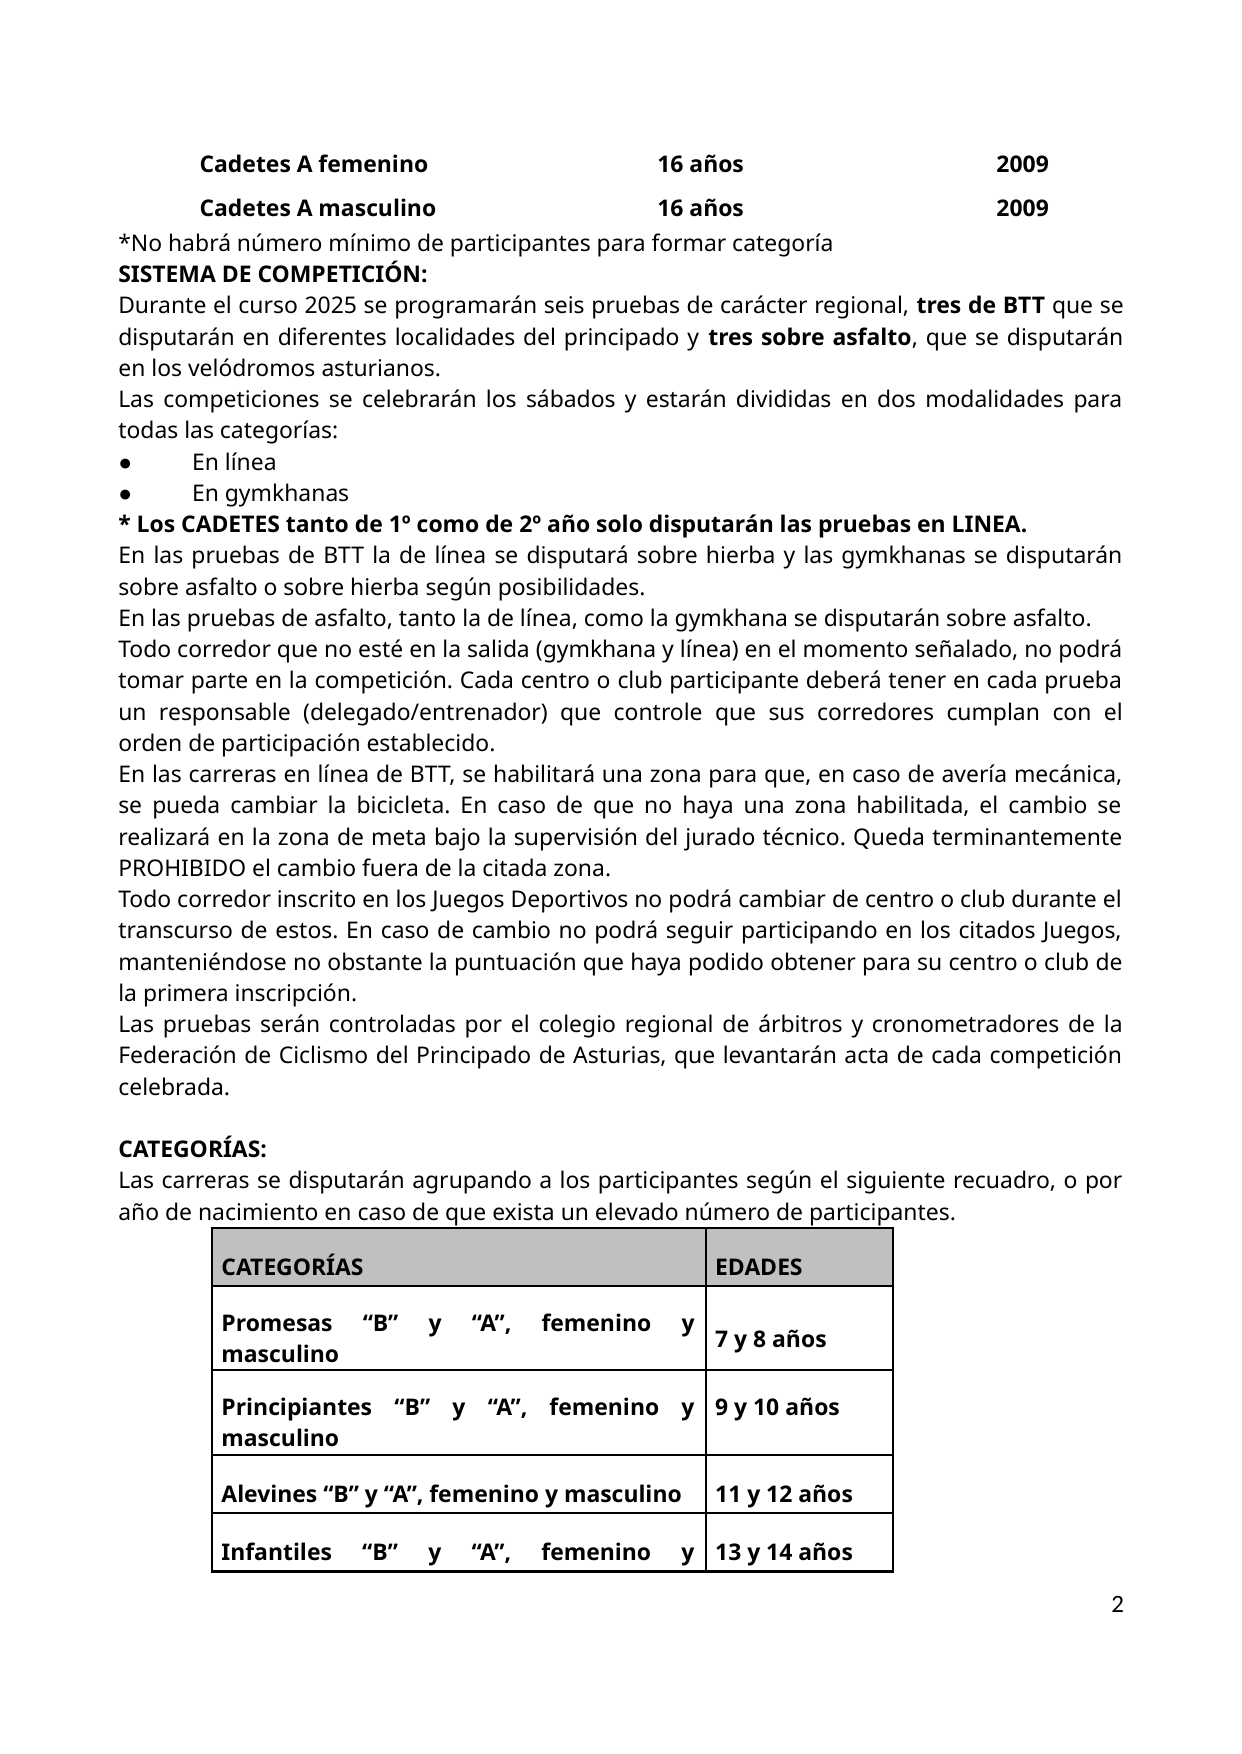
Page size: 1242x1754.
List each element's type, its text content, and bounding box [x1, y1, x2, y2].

table_cell 13 y 14 años [707, 1514, 892, 1570]
table_cell Cadetes A femenino [199, 148, 657, 192]
text En las pruebas de BTT la de línea se disputará sobre hierba y las gymkhanas se disputarán sobre asfalto o sobre hierba según posibilidades. [118, 539, 1123, 602]
table_cell 16 años [657, 192, 996, 227]
table_cell 11 y 12 años [707, 1456, 892, 1512]
table_cell Promesas “B” y “A”, femenino y masculino [213, 1287, 705, 1369]
text Las pruebas serán controladas por el colegio regional de árbitros y cronometradores de la Federación de Ciclismo del Principado de Asturias, que levantarán acta de cada competición celebrada. [118, 1008, 1123, 1102]
text Durante el curso 2025 se programarán seis pruebas de carácter regional, tres de BTT que se disputarán en diferentes localidades del principado y tres sobre asfalto, que se disputarán en los velódromos asturianos. [118, 289, 1123, 383]
table_cell 16 años [657, 148, 996, 192]
text En las pruebas de asfalto, tanto la de línea, como la gymkhana se disputarán sobre asfalto. [118, 602, 1123, 633]
list En gymkhanas [118, 477, 1123, 508]
text Las competiciones se celebrarán los sábados y estarán divididas en dos modalidades para todas las categorías: [118, 383, 1123, 446]
table_cell 2009 [996, 192, 1052, 227]
text CATEGORÍAS: [118, 1133, 1123, 1164]
table_cell 7 y 8 años [707, 1287, 892, 1369]
list En línea [118, 446, 1123, 477]
table_cell Alevines “B” y “A”, femenino y masculino [213, 1456, 705, 1512]
table_cell Cadetes A masculino [199, 192, 657, 227]
text *No habrá número mínimo de participantes para formar categoría [118, 227, 1123, 258]
text Todo corredor que no esté en la salida (gymkhana y línea) en el momento señalado, no podrá tomar parte en la competición. Cada centro o club participante deberá tener en cada prueba un responsable (delegado/entrenador) que controle que sus corredores cumplan con el orden de participación establecido. [118, 633, 1123, 758]
table_cell 9 y 10 años [707, 1371, 892, 1454]
text En las carreras en línea de BTT, se habilitará una zona para que, en caso de avería mecánica, se pueda cambiar la bicicleta. En caso de que no haya una zona habilitada, el cambio se realizará en la zona de meta bajo la supervisión del jurado técnico. Queda terminantemente PROHIBIDO el cambio fuera de la citada zona. [118, 758, 1123, 883]
text Todo corredor inscrito en los Juegos Deportivos no podrá cambiar de centro o club durante el transcurso de estos. En caso de cambio no podrá seguir participando en los citados Juegos, manteniéndose no obstante la puntuación que haya podido obtener para su centro o club de la primera inscripción. [118, 883, 1123, 1008]
table_cell Principiantes “B” y “A”, femenino y masculino [213, 1371, 705, 1454]
table_cell 2009 [996, 148, 1052, 192]
text SISTEMA DE COMPETICIÓN: [118, 258, 1123, 289]
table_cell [213, 1514, 705, 1570]
table_header CATEGORÍAS [213, 1229, 705, 1285]
text Las carreras se disputarán agrupando a los participantes según el siguiente recuadro, o por año de nacimiento en caso de que exista un elevado número de participantes. [118, 1164, 1123, 1227]
table_header EDADES [707, 1229, 892, 1285]
text * Los CADETES tanto de 1º como de 2º año solo disputarán las pruebas en LINEA. [118, 508, 1123, 539]
